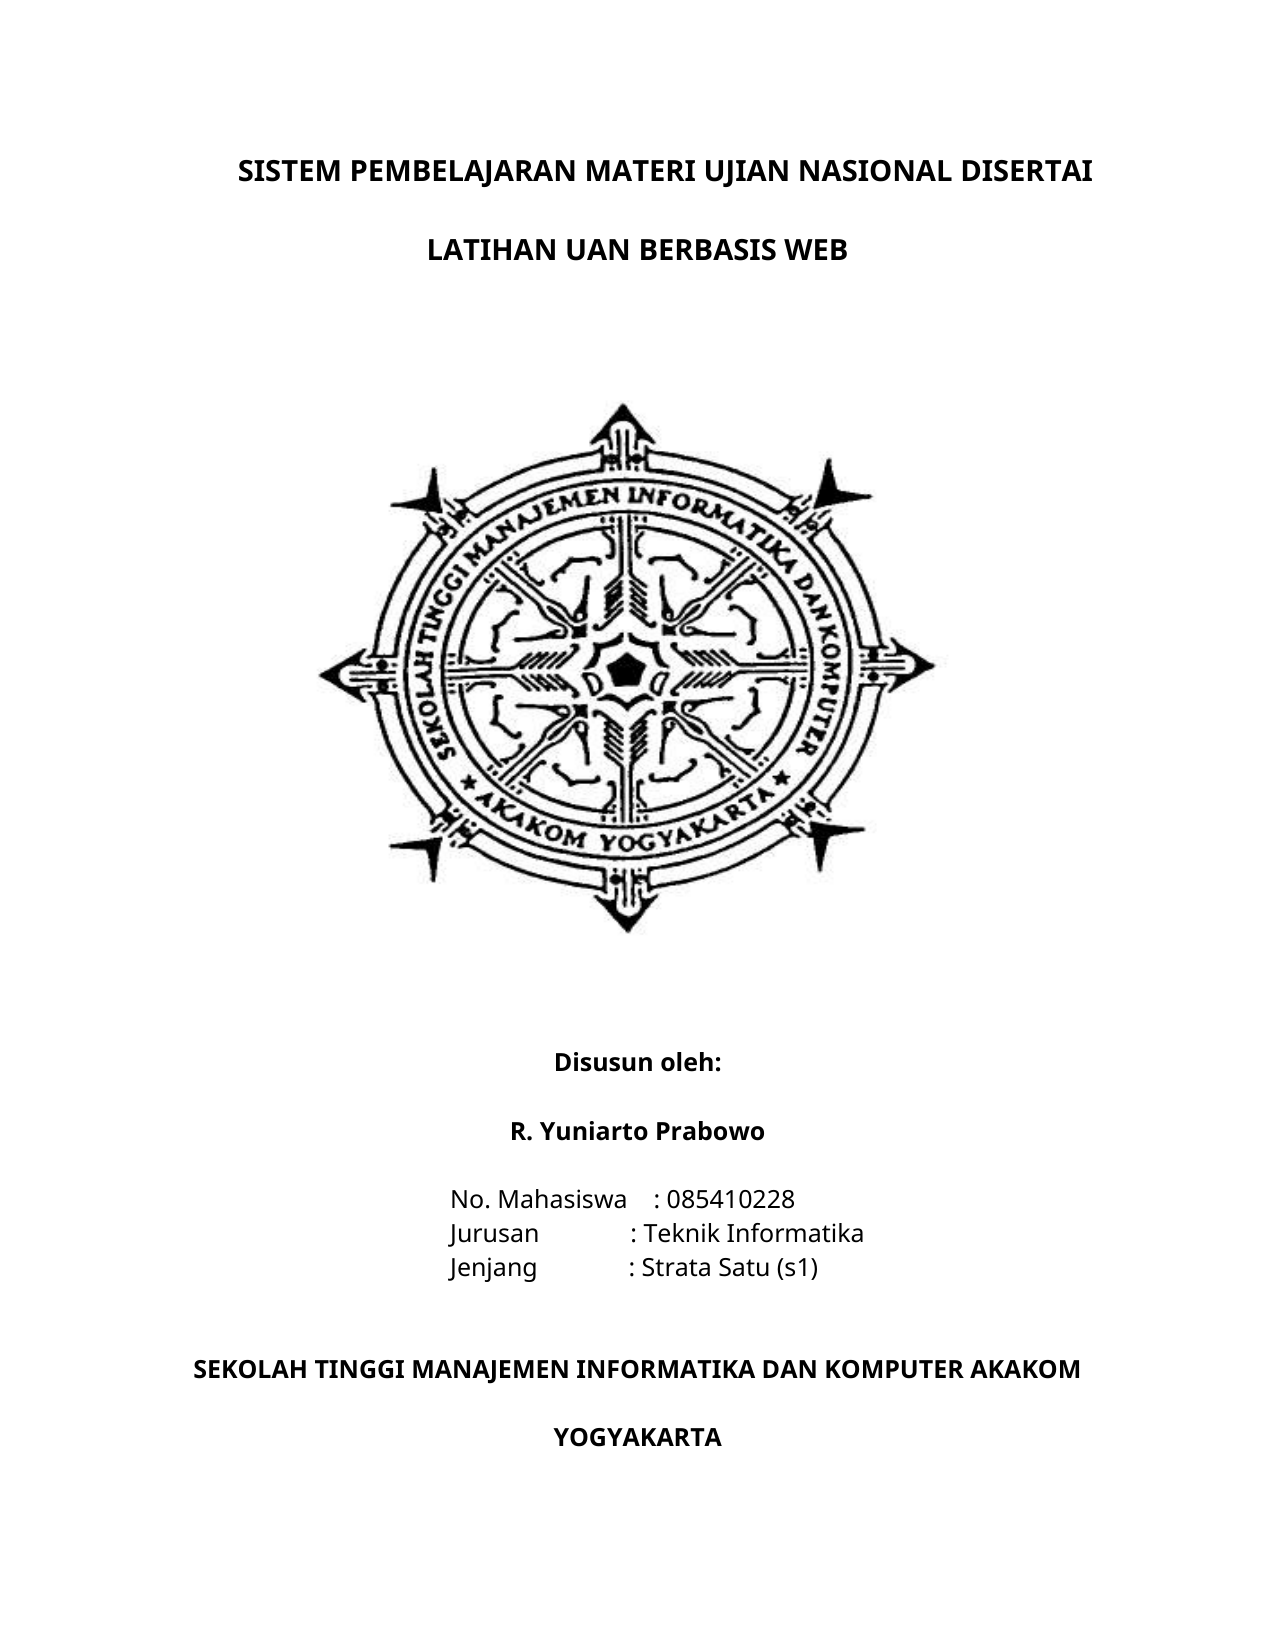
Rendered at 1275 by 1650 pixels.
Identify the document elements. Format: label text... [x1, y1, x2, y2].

text Jurusan : Teknik Informatika [450, 1215, 1125, 1249]
text SISTEM PEMBELAJARAN MATERI UJIAN NASIONAL DISERTAI LATIHAN UAN BERBASIS WEB [150, 150, 1125, 269]
text No. Mahasiswa : 085410228 [450, 1181, 1125, 1215]
text Jenjang : Strata Satu (s1) [450, 1249, 1125, 1283]
picture [303, 388, 972, 943]
text YOGYAKARTA [150, 1420, 1125, 1454]
text R. Yuniarto Prabowo [150, 1113, 1125, 1147]
text Disusun oleh: [150, 1045, 1125, 1079]
text SEKOLAH TINGGI MANAJEMEN INFORMATIKA DAN KOMPUTER AKAKOM [150, 1352, 1125, 1386]
